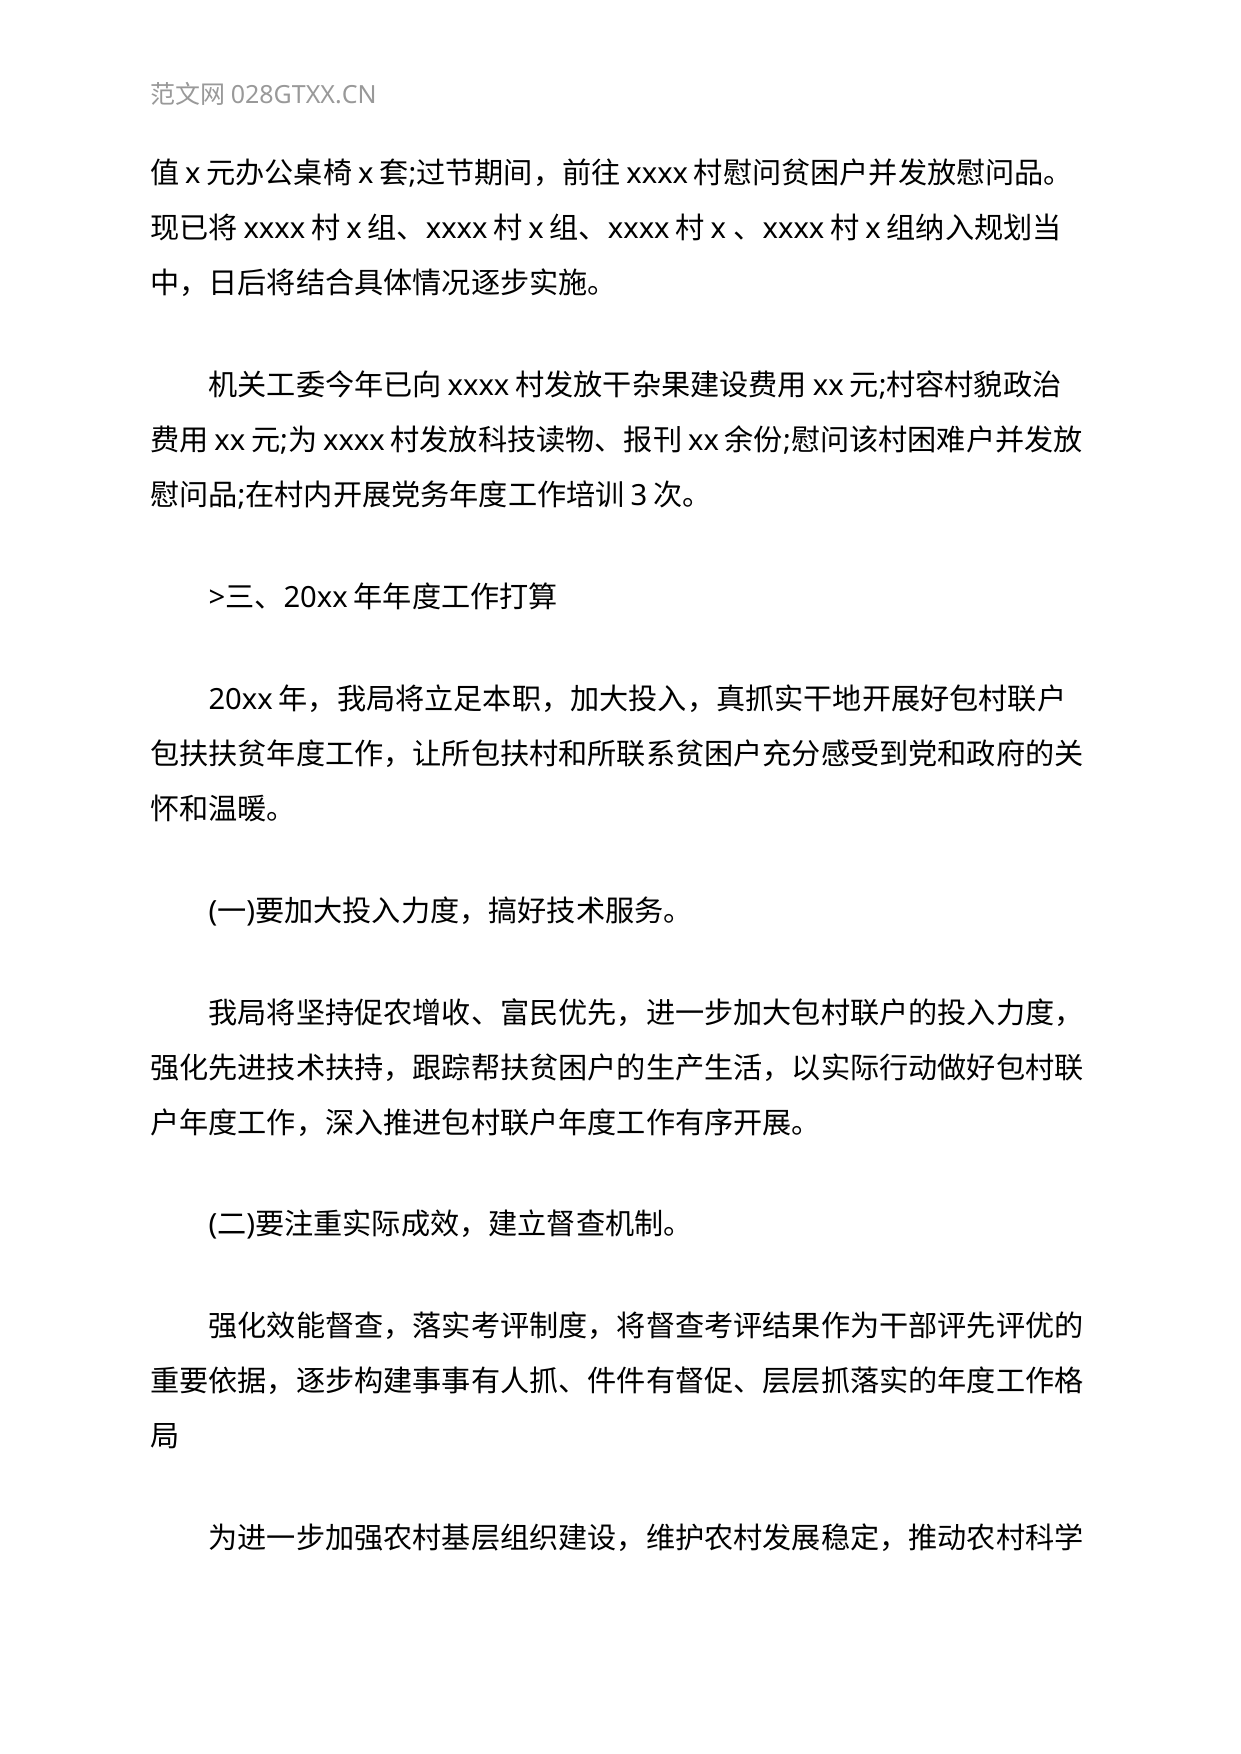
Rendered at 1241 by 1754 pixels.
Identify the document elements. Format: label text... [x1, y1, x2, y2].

text (二)要注重实际成效，建立督查机制。 [150, 1201, 1090, 1243]
text 机关工委今年已向xxxx村发放干杂果建设费用xx元;村容村貌政治费用xx元;为xxxx村发放科技读物、报刊xx余份;慰问该村困难户并发放慰问品;在村内开展党务年度工作培训3次。 [150, 362, 1090, 514]
text >三、20xx年年度工作打算 [150, 574, 1090, 616]
text (一)要加大投入力度，搞好技术服务。 [150, 887, 1090, 930]
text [150, 1514, 1090, 1557]
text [150, 150, 1090, 302]
text 强化效能督查，落实考评制度，将督查考评结果作为干部评先评优的重要依据，逐步构建事事有人抓、件件有督促、层层抓落实的年度工作格局 [150, 1303, 1090, 1455]
text 我局将坚持促农增收、富民优先，进一步加大包村联户的投入力度，强化先进技术扶持，跟踪帮扶贫困户的生产生活，以实际行动做好包村联户年度工作，深入推进包村联户年度工作有序开展。 [150, 989, 1090, 1141]
text 20xx年，我局将立足本职，加大投入，真抓实干地开展好包村联户包扶扶贫年度工作，让所包扶村和所联系贫困户充分感受到党和政府的关怀和温暖。 [150, 676, 1090, 828]
